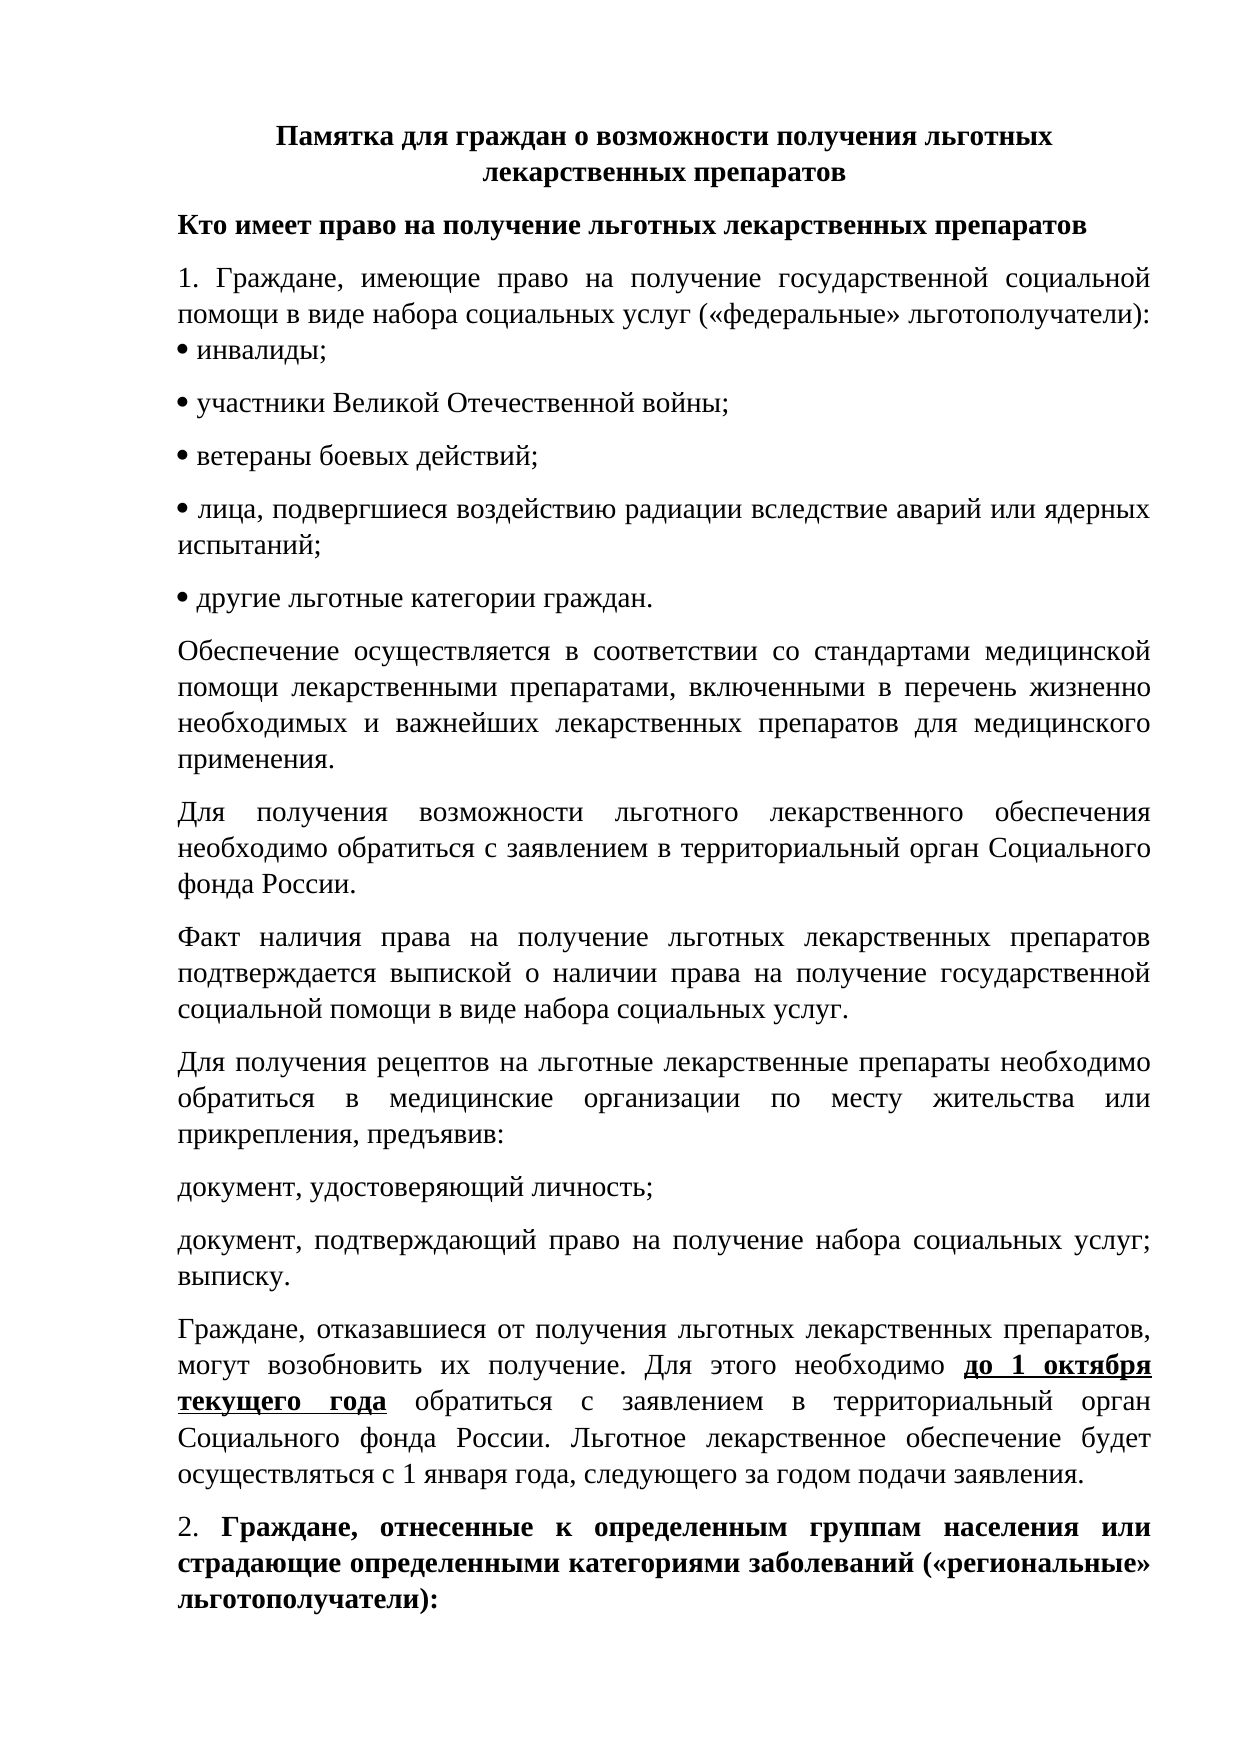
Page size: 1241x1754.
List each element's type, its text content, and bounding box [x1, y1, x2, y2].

text ветераны боевых действий; [177, 438, 1152, 472]
text Для получения рецептов на льготные лекарственные препараты необходимо обратиться в медицинские организации по месту жительства или прикрепления, предъявив: [177, 1044, 1152, 1150]
text документ, удостоверяющий личность; [177, 1169, 1152, 1203]
text участники Великой Отечественной войны; [177, 385, 1152, 419]
text Обеспечение осуществляется в соответствии со стандартами медицинской помощи лекарственными препаратами, включенными в перечень жизненно необходимых и важнейших лекарственных препаратов для медицинского применения. [177, 633, 1152, 775]
text документ, подтверждающий право на получение набора социальных услуг; выписку. [177, 1222, 1152, 1292]
text 1. Граждане, имеющие право на получение государственной социальной помощи в виде набора социальных услуг («федеральные» льготополучатели): инвалиды; [177, 260, 1152, 366]
text Факт наличия права на получение льготных лекарственных препаратов подтверждается выпиской о наличии права на получение государственной социальной помощи в виде набора социальных услуг. [177, 919, 1152, 1025]
text Граждане, отказавшиеся от получения льготных лекарственных препаратов, могут возобновить их получение. Для этого необходимо до 1 октября текущего года обратиться с заявлением в территориальный орган Социального фонда России. Льготное лекарственное обеспечение будет осуществляться с 1 января года, следующего за годом подачи заявления. [177, 1311, 1152, 1489]
text Для получения возможности льготного лекарственного обеспечения необходимо обратиться с заявлением в территориальный орган Социального фонда России. [177, 794, 1152, 900]
text другие льготные категории граждан. [177, 580, 1152, 614]
text лица, подвергшиеся воздействию радиации вследствие аварий или ядерных испытаний; [177, 491, 1152, 561]
text 2. Граждане, отнесенные к определенным группам населения или страдающие определенными категориями заболеваний («региональные» льготополучатели): [177, 1509, 1152, 1614]
text Кто имеет право на получение льготных лекарственных препаратов [177, 207, 1152, 241]
text Памятка для граждан о возможности получения льготных лекарственных препаратов [177, 118, 1152, 188]
